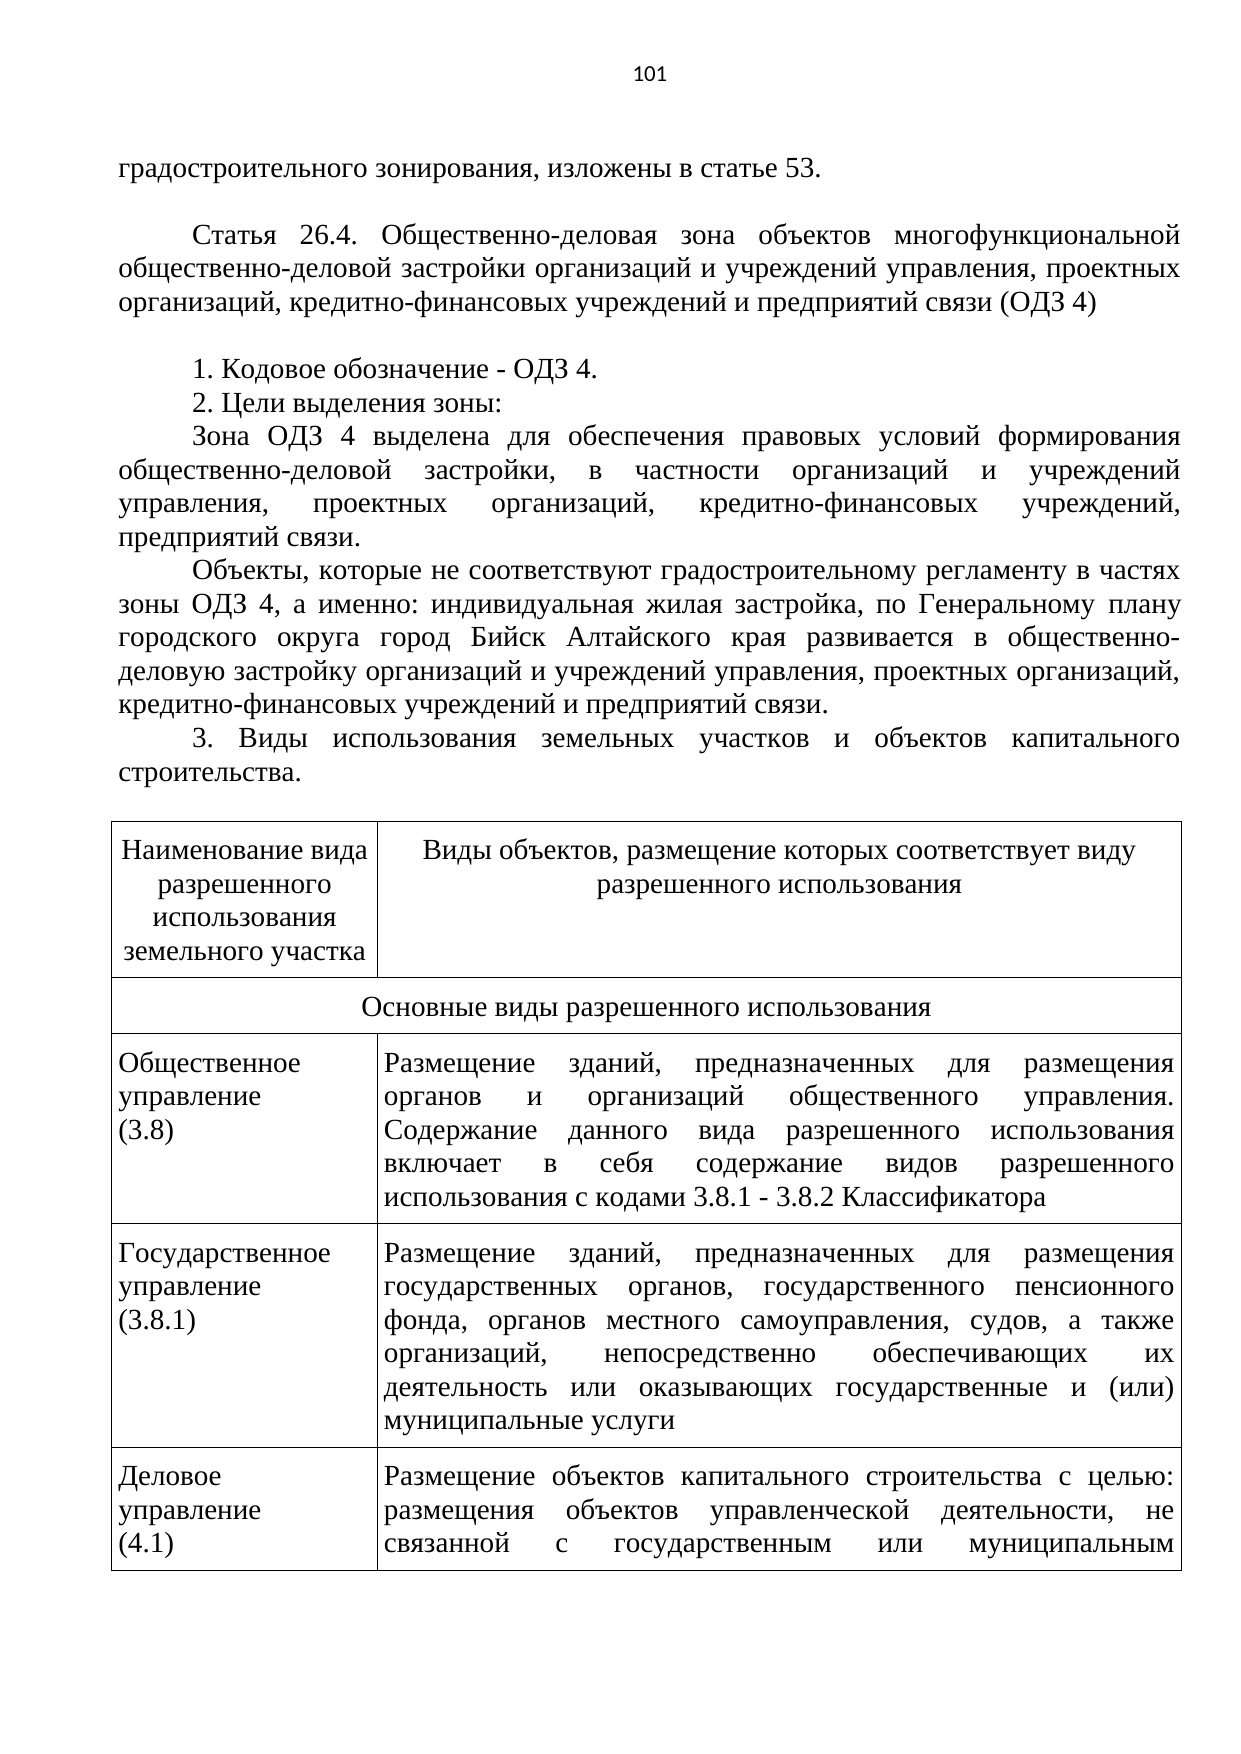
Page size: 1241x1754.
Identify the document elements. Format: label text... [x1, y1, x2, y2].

text Статья 26.4. Общественно-деловая зона объектов многофункциональной общественно-деловой застройки организаций и учреждений управления, проектных организаций, кредитно-финансовых учреждений и предприятий связи (ОДЗ 4) [118, 217, 1181, 318]
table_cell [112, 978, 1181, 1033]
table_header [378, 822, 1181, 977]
text 1. Кодовое обозначение - ОДЗ 4. [118, 351, 1181, 385]
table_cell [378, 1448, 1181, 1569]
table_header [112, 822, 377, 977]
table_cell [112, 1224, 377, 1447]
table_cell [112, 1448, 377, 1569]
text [118, 150, 1181, 183]
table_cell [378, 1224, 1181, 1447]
text 3. Виды использования земельных участков и объектов капитального строительства. [118, 720, 1181, 787]
text Зона ОДЗ 4 выделена для обеспечения правовых условий формирования общественно-деловой застройки, в частности организаций и учреждений управления, проектных организаций, кредитно-финансовых учреждений, предприятий связи. [118, 418, 1181, 552]
text Объекты, которые не соответствуют градостроительному регламенту в частях зоны ОДЗ 4, а именно: индивидуальная жилая застройка, по Генеральному плану городского округа город Бийск Алтайского края развивается в общественно-деловую застройку организаций и учреждений управления, проектных организаций, кредитно-финансовых учреждений и предприятий связи. [118, 552, 1181, 720]
text 2. Цели выделения зоны: [118, 385, 1181, 418]
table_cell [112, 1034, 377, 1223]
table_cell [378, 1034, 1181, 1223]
